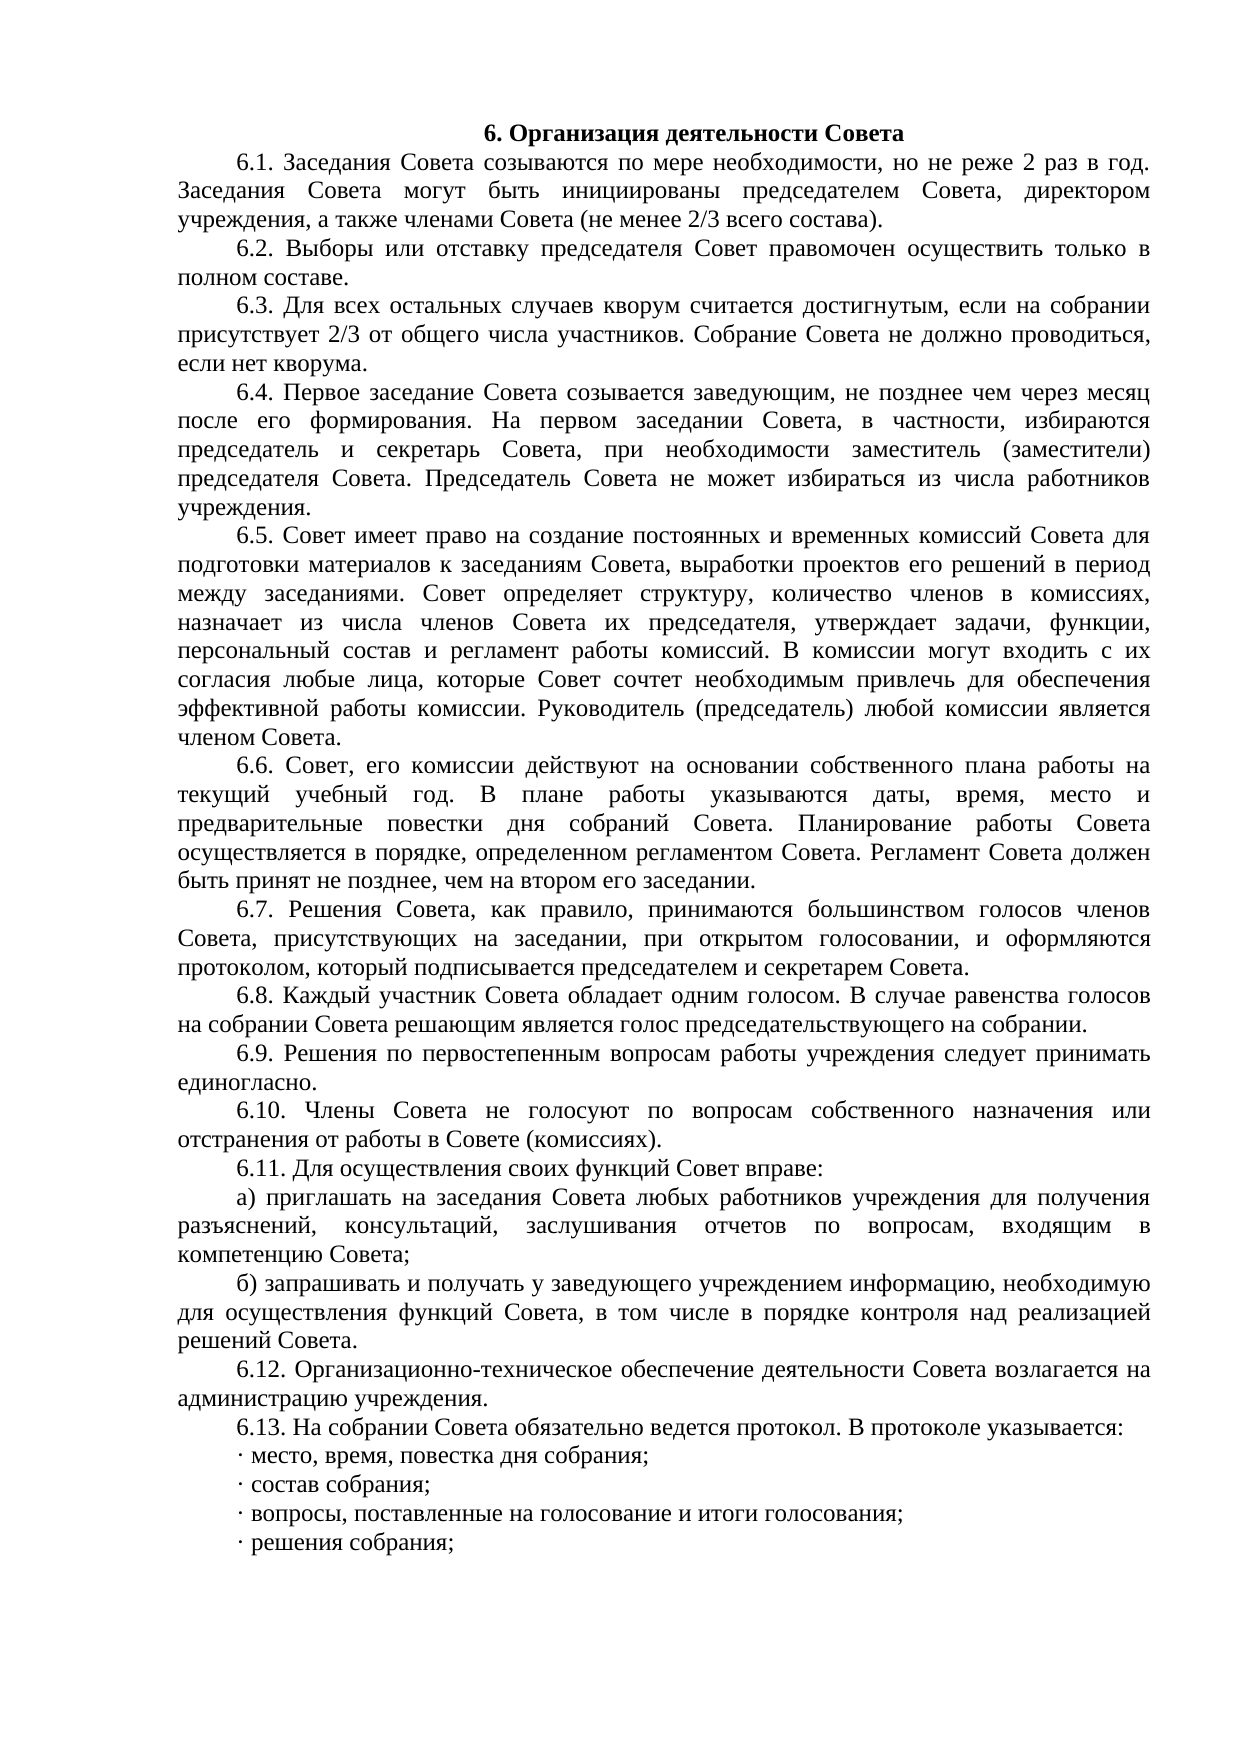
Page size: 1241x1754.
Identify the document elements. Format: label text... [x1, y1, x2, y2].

text · вопросы, поставленные на голосование и итоги голосования; [177, 1498, 1152, 1527]
text 6.12. Организационно-техническое обеспечение деятельности Совета возлагается на администрацию учреждения. [177, 1354, 1152, 1412]
text 6.6. Совет, его комиссии действуют на основании собственного плана работы на текущий учебный год. В плане работы указываются даты, время, место и предварительные повестки дня собраний Совета. Планирование работы Совета осуществляется в порядке, определенном регламентом Совета. Регламент Совета должен быть принят не позднее, чем на втором его заседании. [177, 751, 1152, 894]
text 6. Организация деятельности Совета [177, 118, 1152, 147]
text 6.7. Решения Совета, как правило, принимаются большинством голосов членов Совета, присутствующих на заседании, при открытом голосовании, и оформляются протоколом, который подписывается председателем и секретарем Совета. [177, 894, 1152, 981]
text б) запрашивать и получать у заведующего учреждением информацию, необходимую для осуществления функций Совета, в том числе в порядке контроля над реализацией решений Совета. [177, 1268, 1152, 1354]
text а) приглашать на заседания Совета любых работников учреждения для получения разъяснений, консультаций, заслушивания отчетов по вопросам, входящим в компетенцию Совета; [177, 1182, 1152, 1268]
text 6.8. Каждый участник Совета обладает одним голосом. В случае равенства голосов на собрании Совета решающим является голос председательствующего на собрании. [177, 981, 1152, 1038]
text 6.5. Совет имеет право на создание постоянных и временных комиссий Совета для подготовки материалов к заседаниям Совета, выработки проектов его решений в период между заседаниями. Совет определяет структуру, количество членов в комиссиях, назначает из числа членов Совета их председателя, утверждает задачи, функции, персональный состав и регламент работы комиссий. В комиссии могут входить с их согласия любые лица, которые Совет сочтет необходимым привлечь для обеспечения эффективной работы комиссии. Руководитель (председатель) любой комиссии является членом Совета. [177, 521, 1152, 751]
text 6.1. Заседания Совета созываются по мере необходимости, но не реже 2 раз в год. Заседания Совета могут быть инициированы председателем Совета, директором учреждения, а также членами Совета (не менее 2/3 всего состава). [177, 147, 1152, 233]
text · решения собрания; [177, 1527, 1152, 1556]
text 6.10. Члены Совета не голосуют по вопросам собственного назначения или отстранения от работы в Совете (комиссиях). [177, 1096, 1152, 1153]
text 6.13. На собрании Совета обязательно ведется протокол. В протоколе указывается: [177, 1412, 1152, 1441]
text 6.4. Первое заседание Совета созывается заведующим, не позднее чем через месяц после его формирования. На первом заседании Совета, в частности, избираются председатель и секретарь Совета, при необходимости заместитель (заместители) председателя Совета. Председатель Совета не может избираться из числа работников учреждения. [177, 377, 1152, 521]
text 6.9. Решения по первостепенным вопросам работы учреждения следует принимать единогласно. [177, 1038, 1152, 1096]
text · место, время, повестка дня собрания; [177, 1441, 1152, 1469]
text 6.11. Для осуществления своих функций Совет вправе: [177, 1153, 1152, 1182]
text 6.3. Для всех остальных случаев кворум считается достигнутым, если на собрании присутствует 2/3 от общего числа участников. Собрание Совета не должно проводиться, если нет кворума. [177, 291, 1152, 377]
text · состав собрания; [177, 1469, 1152, 1498]
text 6.2. Выборы или отставку председателя Совет правомочен осуществить только в полном составе. [177, 233, 1152, 291]
